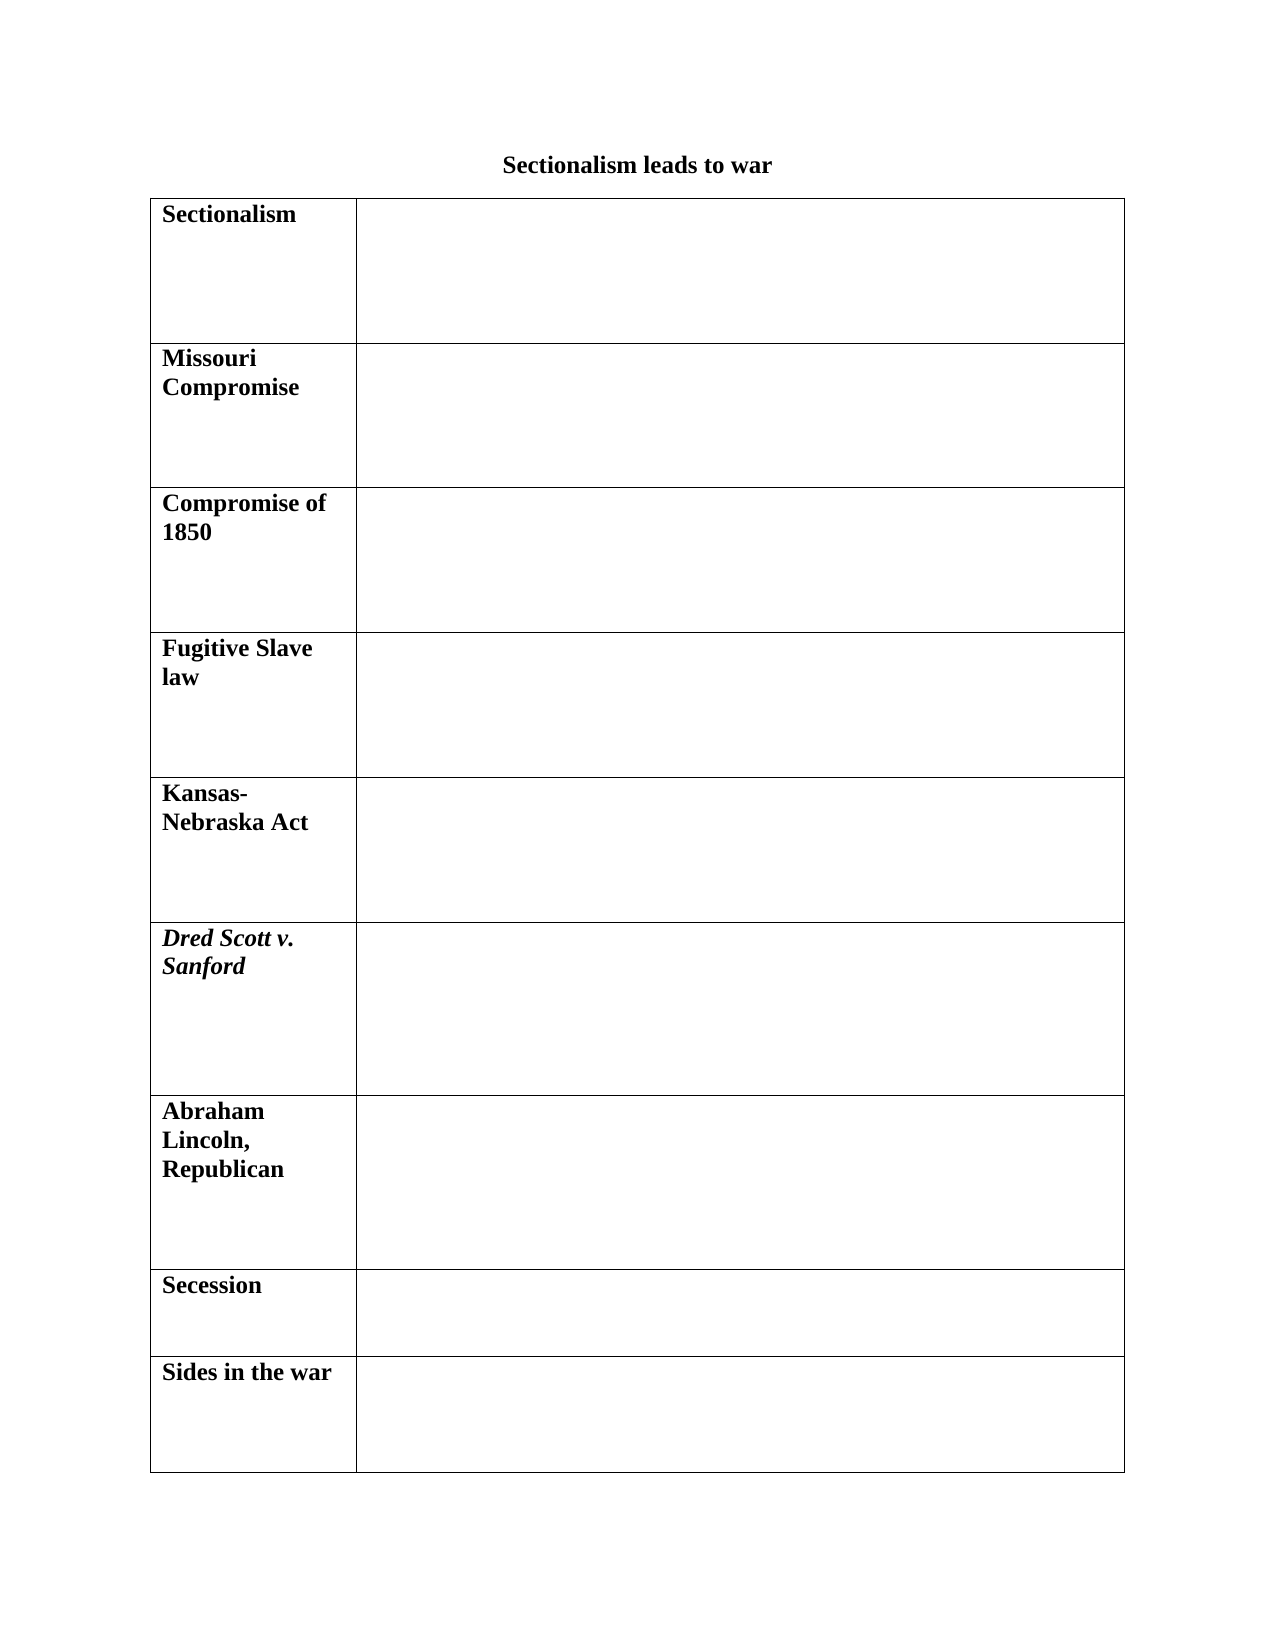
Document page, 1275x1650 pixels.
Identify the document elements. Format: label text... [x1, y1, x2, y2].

text Sectionalism leads to war [150, 150, 1125, 179]
table_cell Secession [151, 1270, 356, 1356]
table_cell Kansas-Nebraska Act [151, 778, 356, 922]
table_cell [357, 488, 1124, 632]
table_cell Abraham Lincoln, Republican [151, 1096, 356, 1269]
table_cell [357, 1270, 1124, 1356]
table_header [357, 199, 1124, 342]
table_cell [357, 344, 1124, 487]
table_cell [357, 778, 1124, 922]
table_cell Fugitive Slave law [151, 633, 356, 777]
table_cell [357, 1357, 1124, 1472]
table_cell Missouri Compromise [151, 344, 356, 487]
table_cell Sides in the war [151, 1357, 356, 1472]
table_cell [357, 1096, 1124, 1269]
table_cell [357, 633, 1124, 777]
table_header Sectionalism [151, 199, 356, 342]
table_cell Compromise of 1850 [151, 488, 356, 632]
table_cell [357, 923, 1124, 1095]
table_cell Dred Scott v. Sanford [151, 923, 356, 1095]
